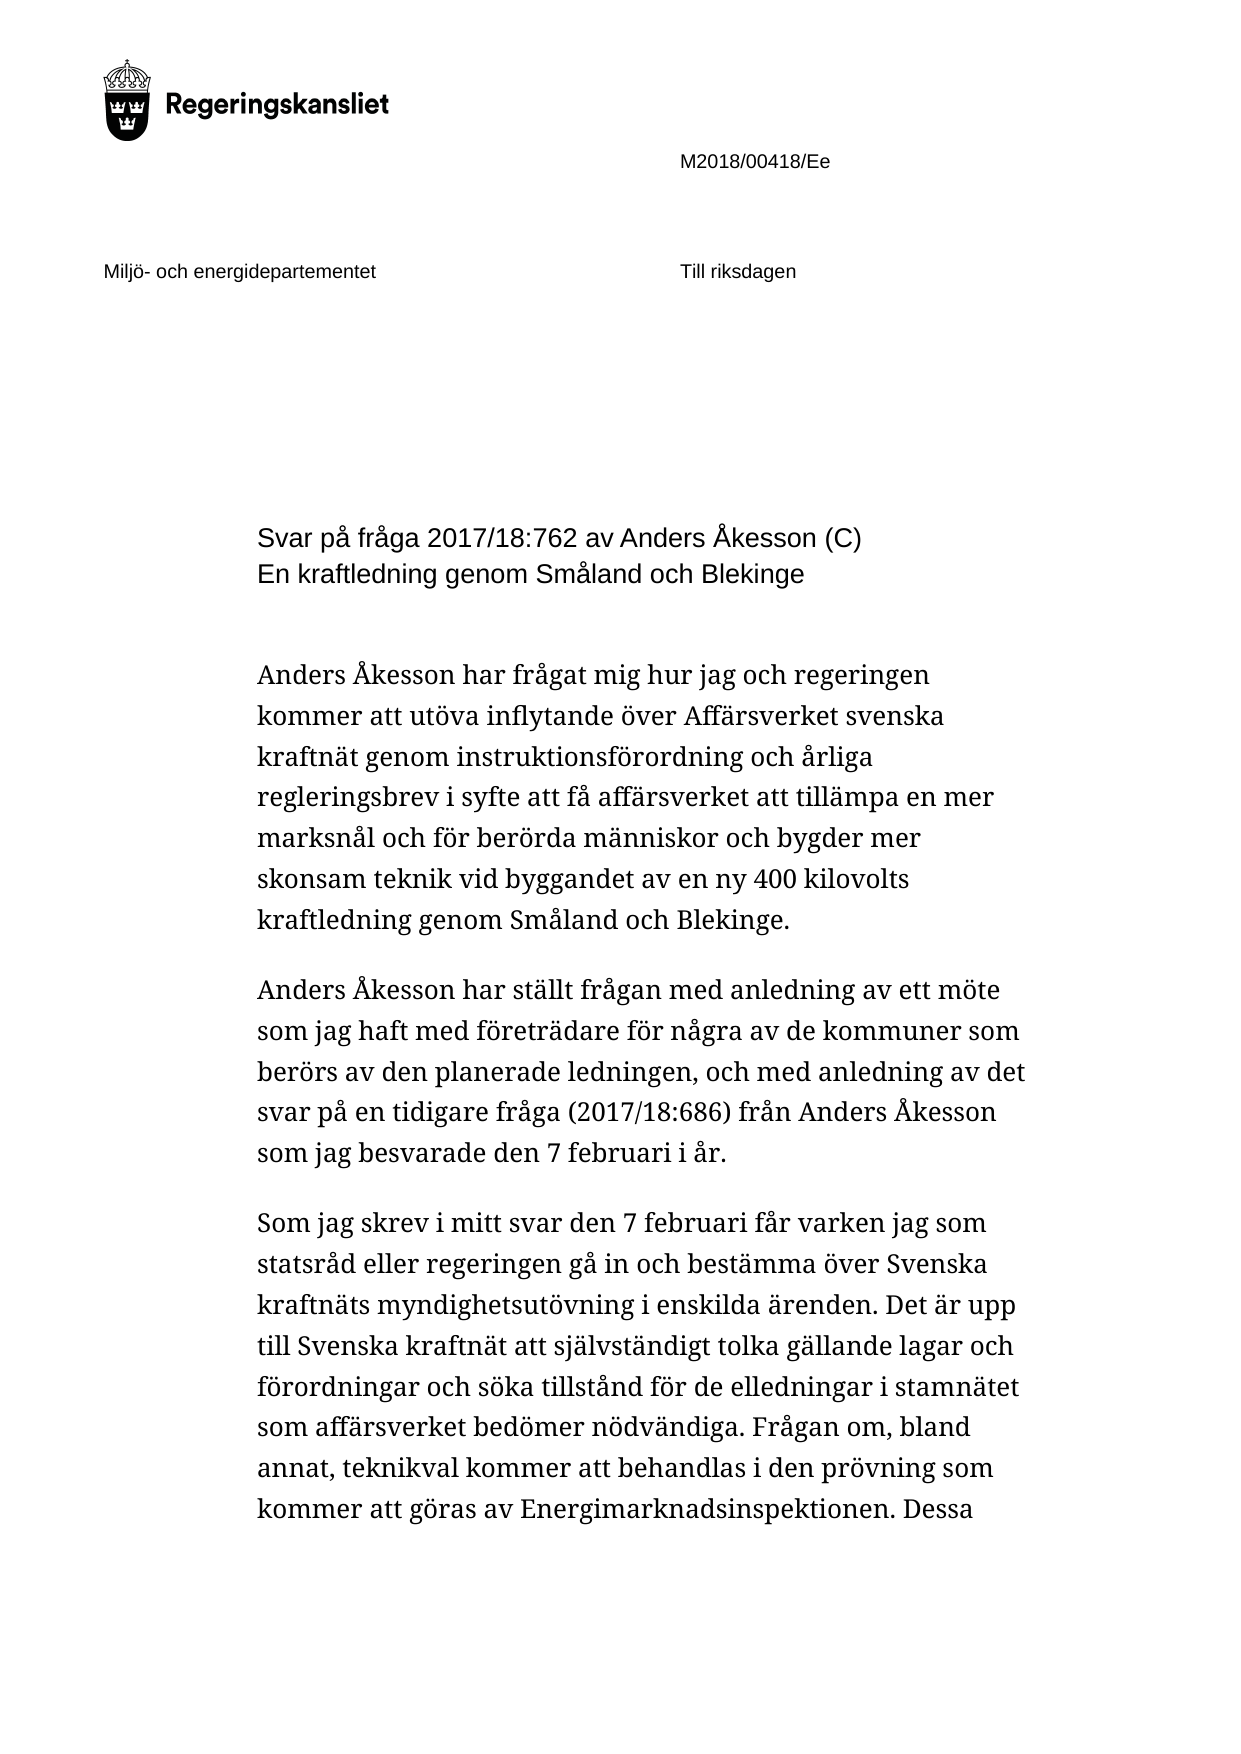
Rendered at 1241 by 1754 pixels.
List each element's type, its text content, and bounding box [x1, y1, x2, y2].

title Svar på fråga 2017/18:762 av Anders Åkesson (C) En kraftledning genom Småland och Blekinge [257, 522, 1033, 589]
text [257, 1205, 1033, 1526]
text Anders Åkesson har frågat mig hur jag och regeringen kommer att utöva inflytande över Affärsverket svenska kraftnät genom instruktionsförordning och årliga regleringsbrev i syfte att få affärsverket att tillämpa en mer marksnål och för berörda människor och bygder mer skonsam teknik vid byggandet av en ny 400 kilovolts kraftledning genom Småland och Blekinge. [257, 657, 1033, 937]
picture [103, 59, 389, 141]
text Anders Åkesson har ställt frågan med anledning av ett möte som jag haft med företrädare för några av de kommuner som berörs av den planerade ledningen, och med anledning av det svar på en tidigare fråga (2017/18:686) från Anders Åkesson som jag besvarade den 7 februari i år. [257, 972, 1033, 1170]
